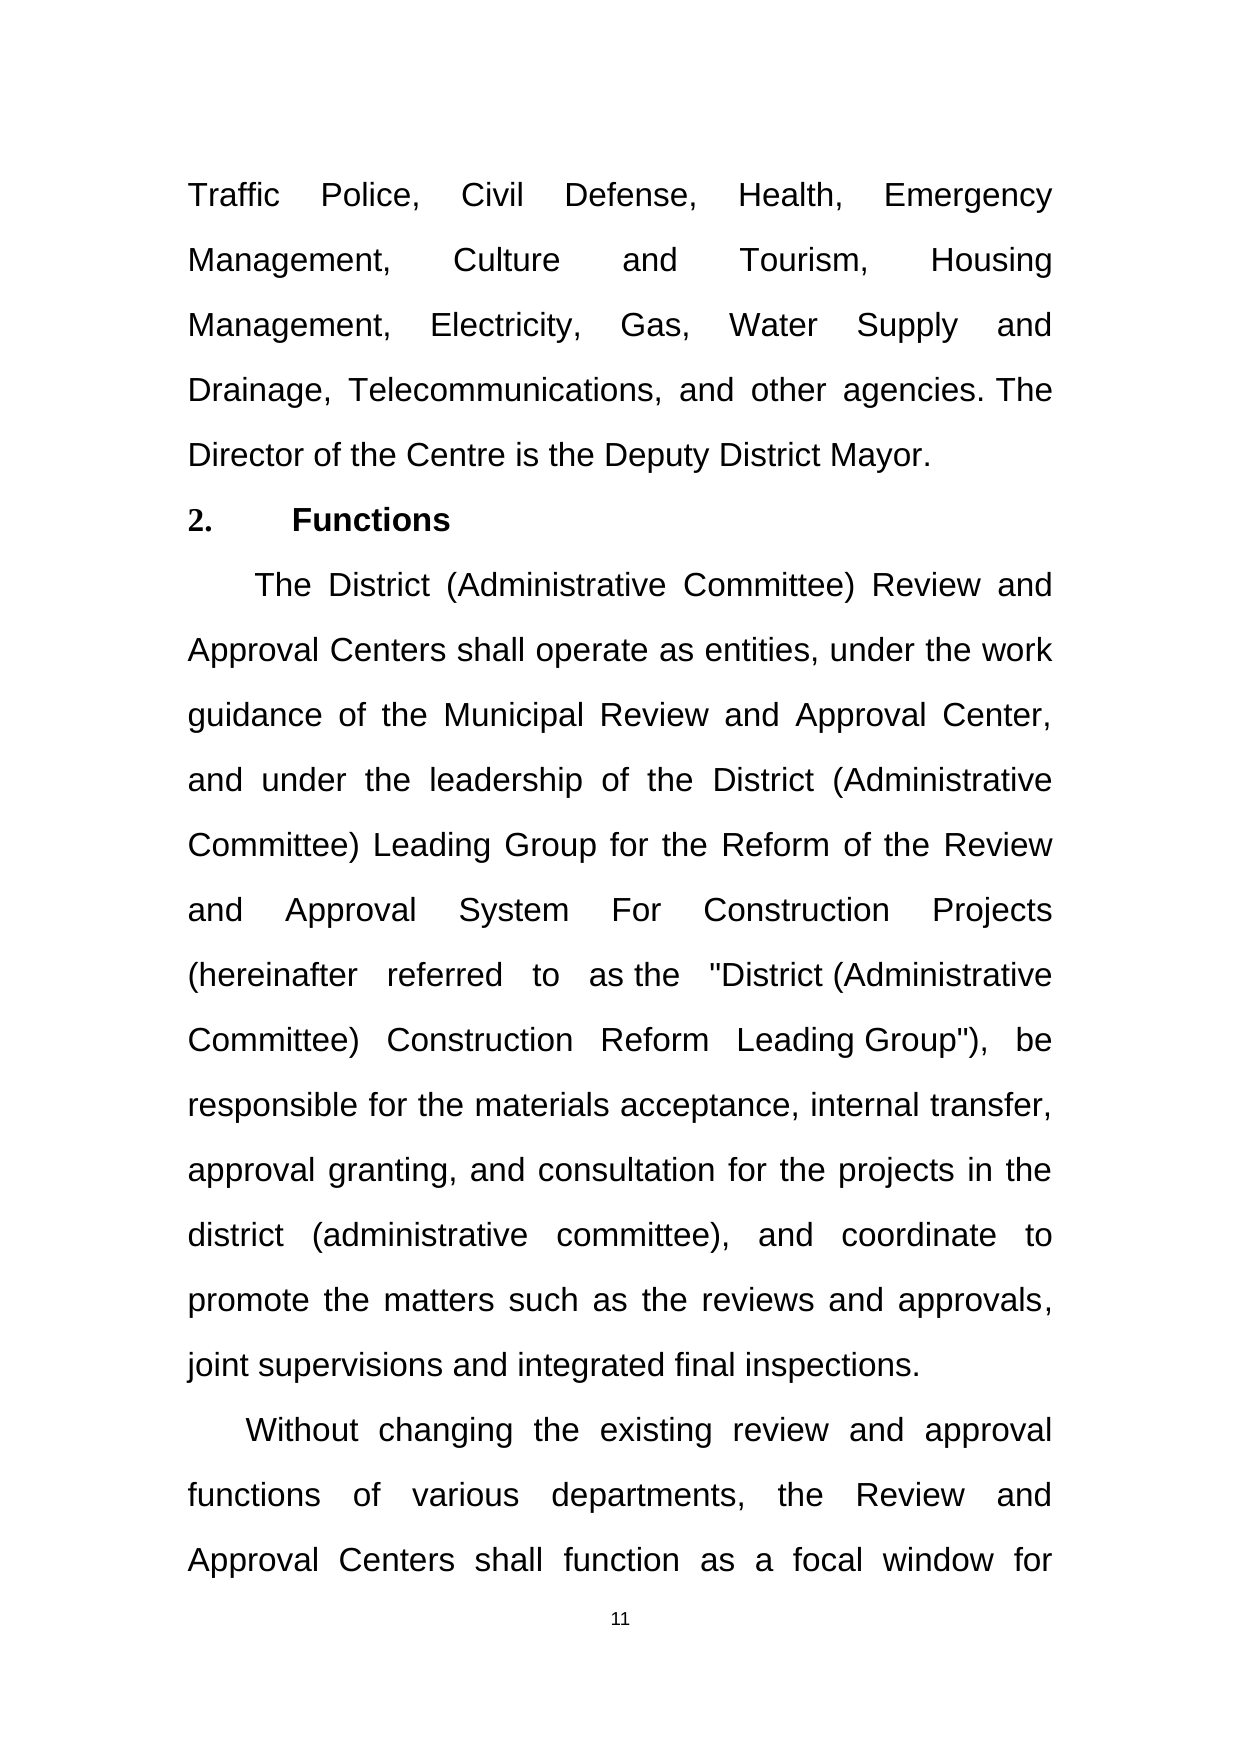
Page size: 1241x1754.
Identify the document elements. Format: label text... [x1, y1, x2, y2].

list Functions [187, 487, 1053, 552]
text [187, 162, 1053, 487]
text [187, 1397, 1053, 1592]
text The District (Administrative Committee) Review and Approval Centers shall operate as entities, under the work guidance of the Municipal Review and Approval Center, and under the leadership of the District (Administrative Committee) Leading Group for the Reform of the Review and Approval System For Construction Projects (hereinafter referred to as the "District (Administrative Committee) Construction Reform Leading Group"), be responsible for the materials acceptance, internal transfer, approval granting, and consultation for the projects in the district (administrative committee), and coordinate to promote the matters such as the reviews and approvals, joint supervisions and integrated final inspections. [187, 552, 1053, 1397]
